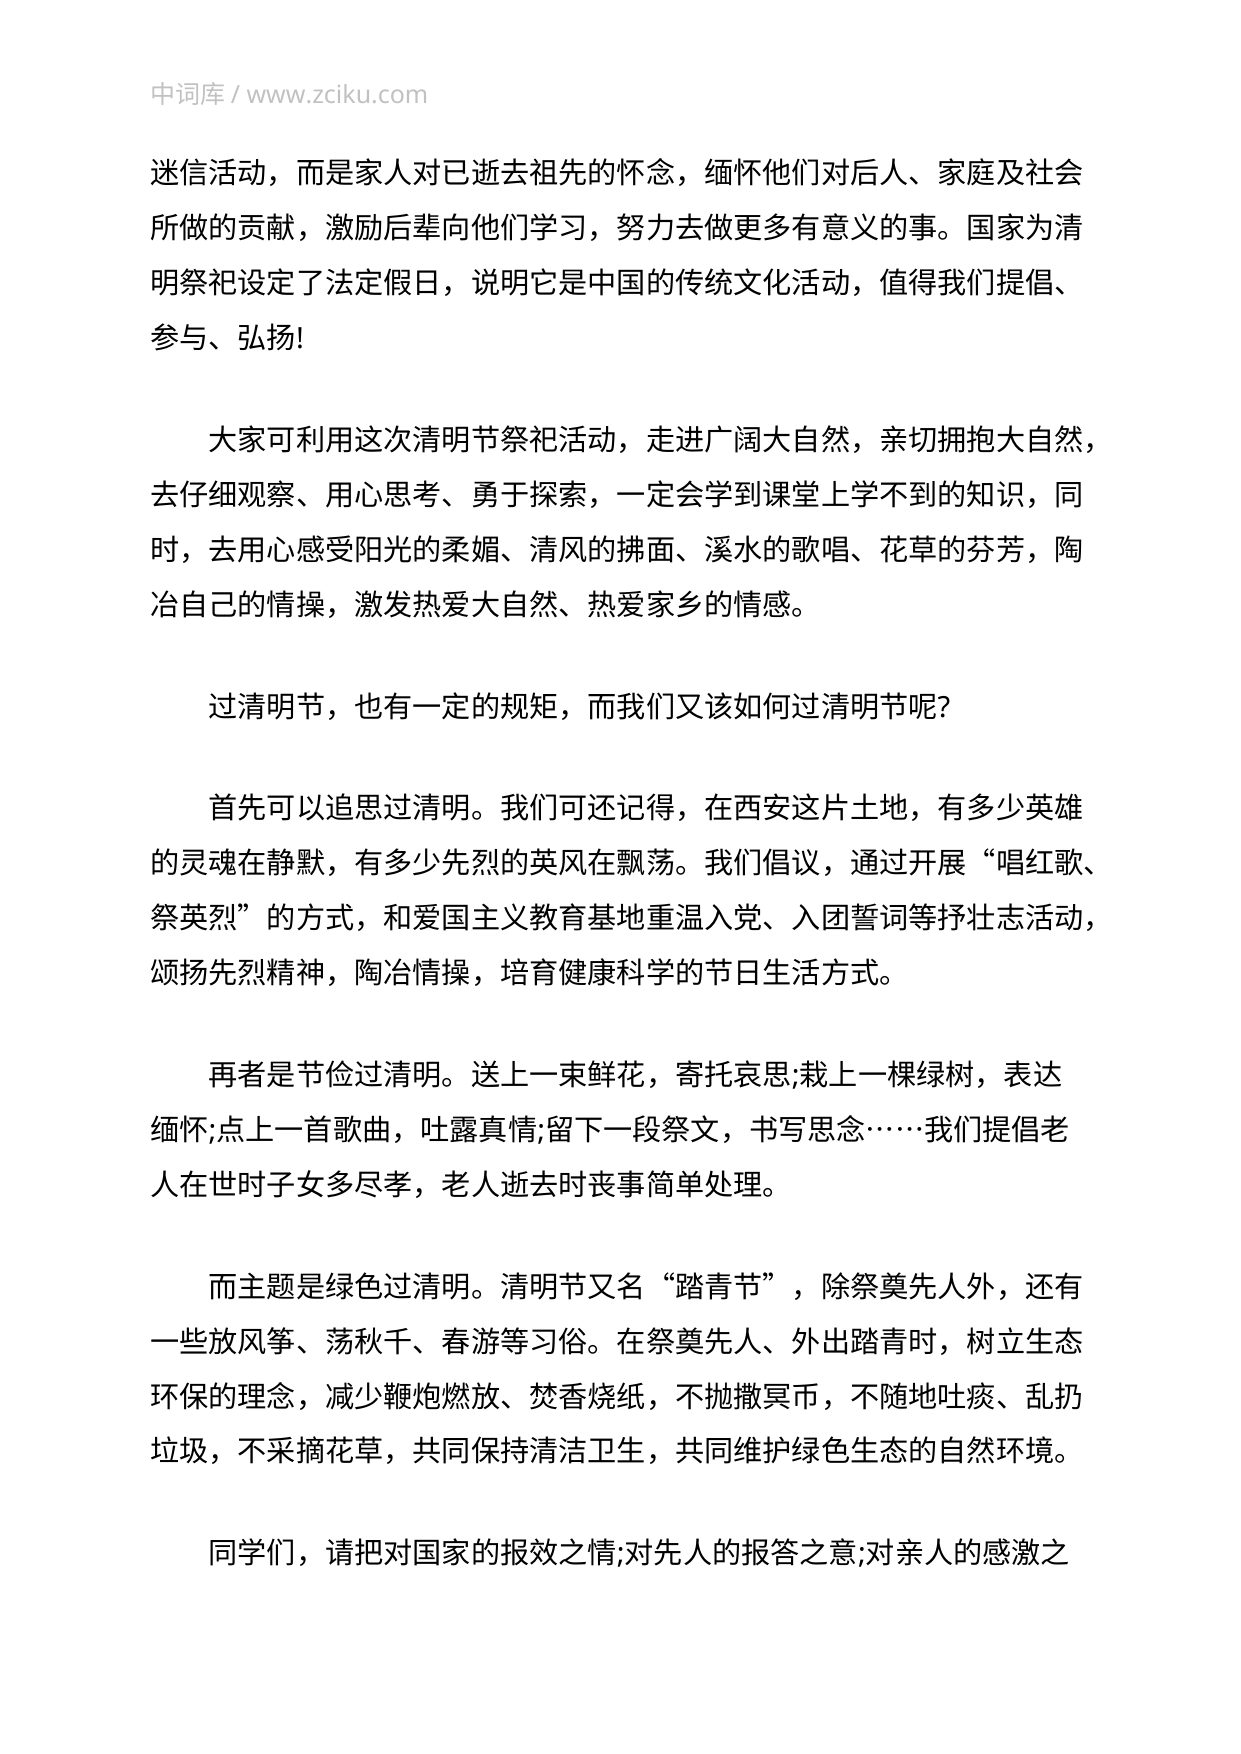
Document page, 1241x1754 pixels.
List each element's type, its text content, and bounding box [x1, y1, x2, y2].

text 再者是节俭过清明。送上一束鲜花，寄托哀思;栽上一棵绿树，表达缅怀;点上一首歌曲，吐露真情;留下一段祭文，书写思念……我们提倡老人在世时子女多尽孝，老人逝去时丧事简单处理。 [150, 1052, 1090, 1204]
text 首先可以追思过清明。我们可还记得，在西安这片土地，有多少英雄的灵魂在静默，有多少先烈的英风在飘荡。我们倡议，通过开展“唱红歌、祭英烈”的方式，和爱国主义教育基地重温入党、入团誓词等抒壮志活动，颂扬先烈精神，陶冶情操，培育健康科学的节日生活方式。 [150, 785, 1090, 992]
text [150, 1530, 1090, 1572]
text 大家可利用这次清明节祭祀活动，走进广阔大自然，亲切拥抱大自然，去仔细观察、用心思考、勇于探索，一定会学到课堂上学不到的知识，同时，去用心感受阳光的柔媚、清风的拂面、溪水的歌唱、花草的芬芳，陶冶自己的情操，激发热爱大自然、热爱家乡的情感。 [150, 417, 1090, 624]
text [150, 150, 1090, 357]
text 过清明节，也有一定的规矩，而我们又该如何过清明节呢? [150, 683, 1090, 726]
text 而主题是绿色过清明。清明节又名“踏青节”，除祭奠先人外，还有一些放风筝、荡秋千、春游等习俗。在祭奠先人、外出踏青时，树立生态环保的理念，减少鞭炮燃放、焚香烧纸，不抛撒冥币，不随地吐痰、乱扔垃圾，不采摘花草，共同保持清洁卫生，共同维护绿色生态的自然环境。 [150, 1263, 1090, 1470]
